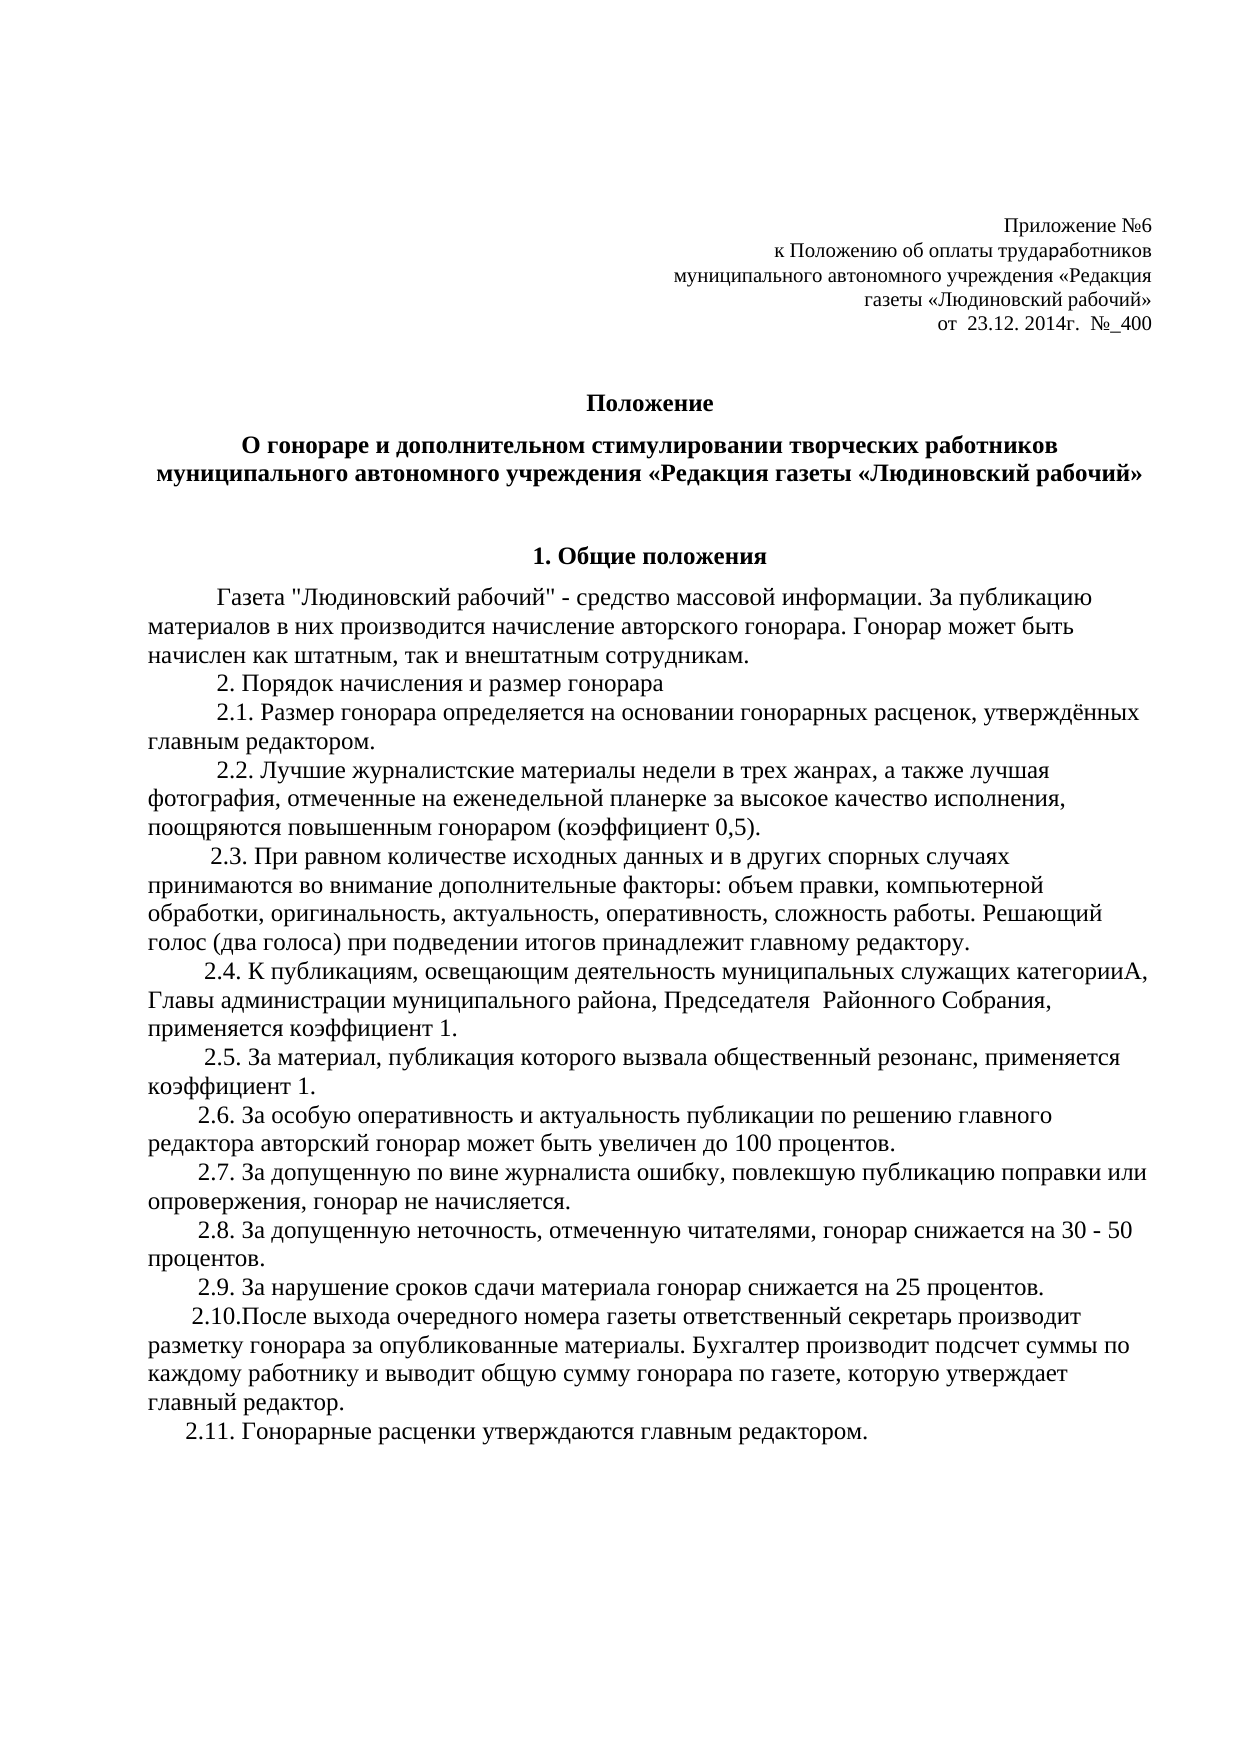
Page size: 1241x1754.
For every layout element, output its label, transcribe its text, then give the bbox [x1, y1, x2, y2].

text 2.6. За особую оперативность и актуальность публикации по решению главного редактора авторский гонорар может быть увеличен до 100 процентов. [148, 1100, 1152, 1157]
text 2.5. За материал, публикация которого вызвала общественный резонанс, применяется коэффициент 1. [148, 1042, 1152, 1100]
text 2.2. Лучшие журналистские материалы недели в трех жанрах, а также лучшая фотография, отмеченные на еженедельной планерке за высокое качество исполнения, поощряются повышенным гонораром (коэффициент 0,5). [148, 755, 1152, 841]
text О гонораре и дополнительном стимулировании творческих работников муниципального автономного учреждения «Редакция газеты «Людиновский рабочий» [148, 430, 1152, 487]
text 2.8. За допущенную неточность, отмеченную читателями, гонорар снижается на 30 - 50 процентов. [148, 1215, 1152, 1272]
text 2.3. При равном количестве исходных данных и в других спорных случаях принимаются во внимание дополнительные факторы: объем правки, компьютерной обработки, оригинальность, актуальность, оперативность, сложность работы. Решающий голос (два голоса) при подведении итогов принадлежит главному редактору. [148, 841, 1152, 956]
text 2.1. Размер гонорара определяется на основании гонорарных расценок, утверждённых главным редактором. [148, 697, 1152, 755]
text Газета "Людиновский рабочий" - средство массовой информации. За публикацию материалов в них производится начисление авторского гонорара. Гонорар может быть начислен как штатным, так и внештатным сотрудникам. [148, 582, 1152, 668]
text Приложение №6 [148, 213, 1152, 237]
text 1. Общие положения [148, 541, 1152, 570]
text к Положению об оплаты трудаработников [148, 237, 1152, 263]
text 2.7. За допущенную по вине журналиста ошибку, повлекшую публикацию поправки или опровержения, гонорар не начисляется. [148, 1157, 1152, 1215]
text от 23.12. 2014г. №_400 [148, 311, 1152, 335]
text муниципального автономного учреждения «Редакция газеты «Людиновский рабочий» [148, 263, 1152, 311]
text 2.11. Гонорарные расценки утверждаются главным редактором. [148, 1416, 1152, 1445]
text 2.10.После выхода очередного номера газеты ответственный секретарь производит разметку гонорара за опубликованные материалы. Бухгалтер производит подсчет суммы по каждому работнику и выводит общую сумму гонорара по газете, которую утверждает главный редактор. [148, 1301, 1152, 1416]
text Положение [148, 388, 1152, 417]
text 2. Порядок начисления и размер гонорара [148, 668, 1152, 697]
text 2.4. К публикациям, освещающим деятельность муниципальных служащих категорииА, Главы администрации муниципального района, Председателя Районного Собрания, применяется коэффициент 1. [148, 956, 1152, 1042]
text 2.9. За нарушение сроков сдачи материала гонорар снижается на 25 процентов. [148, 1272, 1152, 1301]
